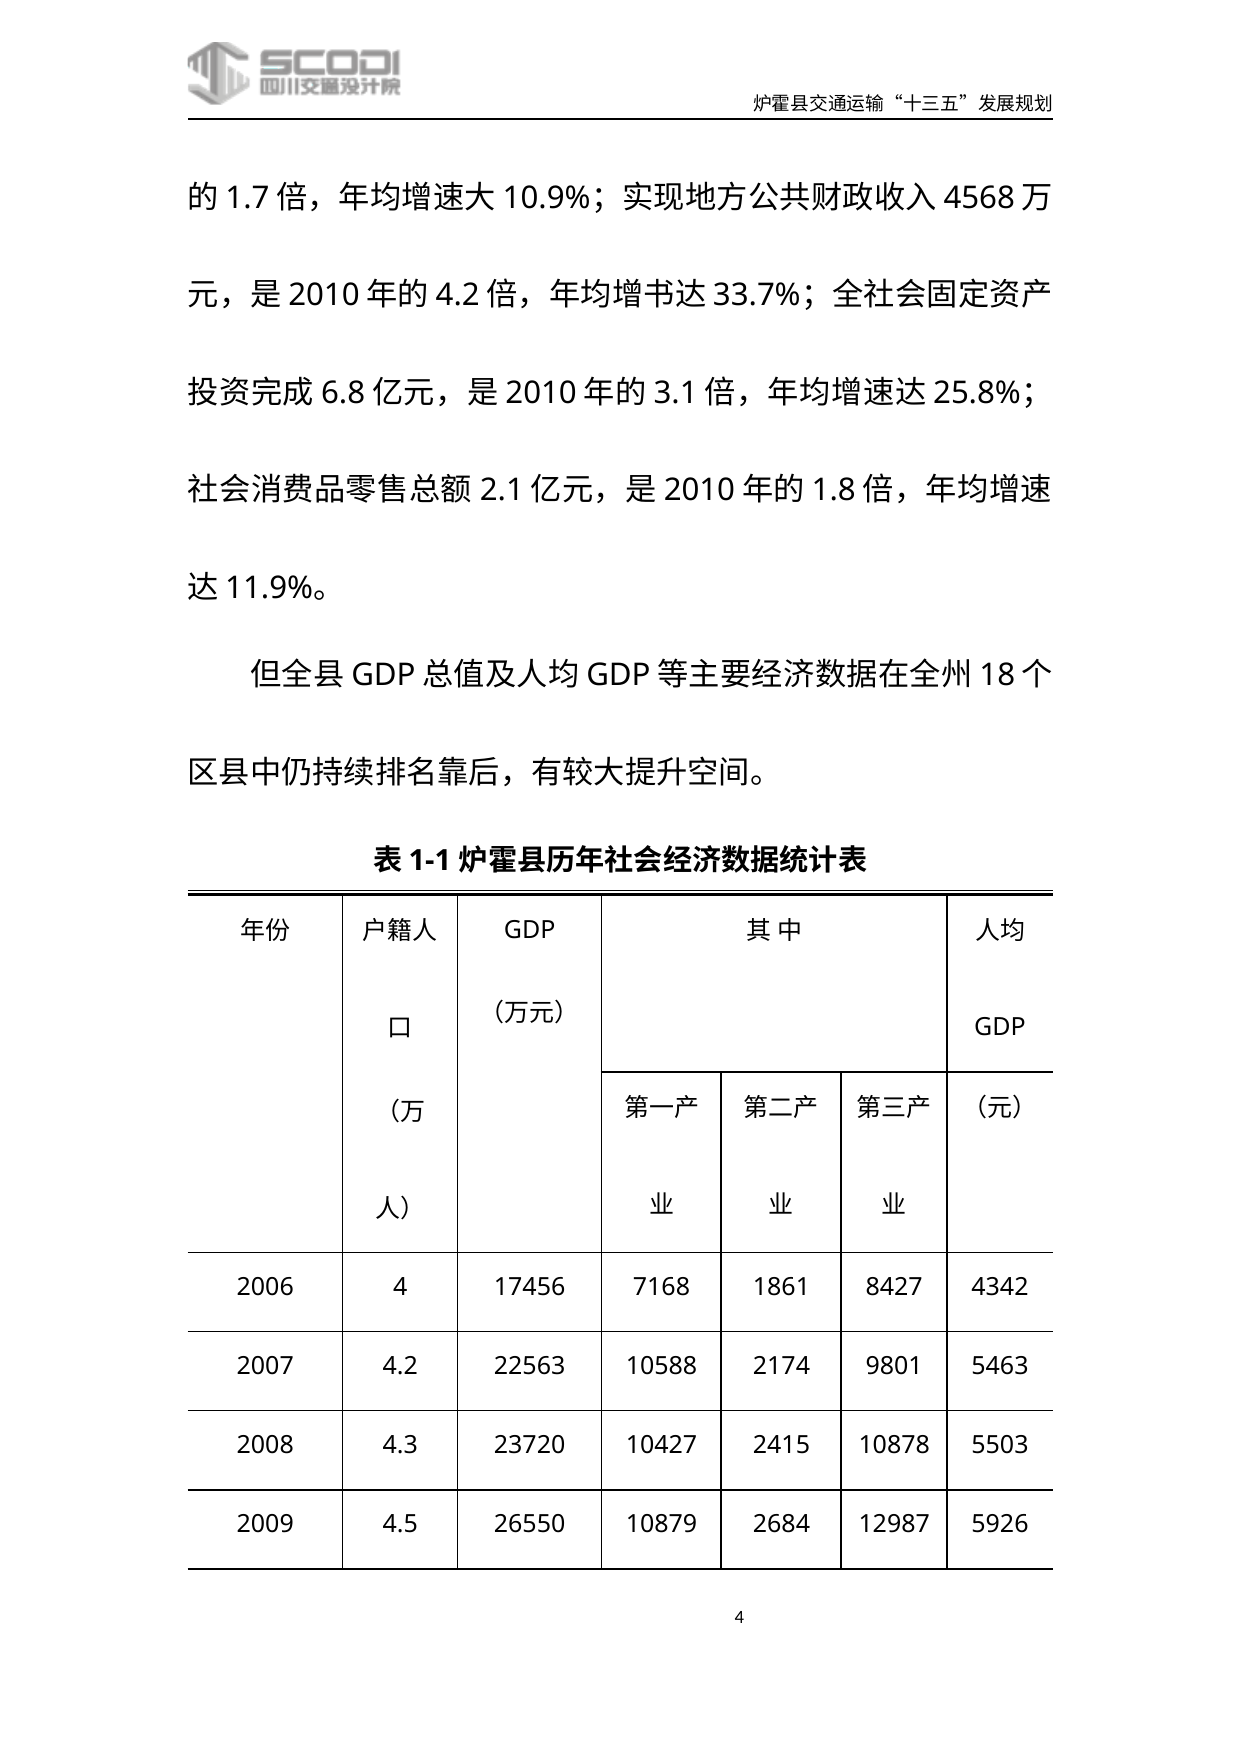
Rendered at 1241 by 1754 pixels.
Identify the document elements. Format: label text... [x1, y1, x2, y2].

table_header 户籍人口 （万人） [343, 896, 457, 1252]
table_header GDP （万元） [458, 896, 601, 1252]
table_cell 2684 [722, 1491, 840, 1568]
table_cell 8427 [842, 1253, 946, 1331]
table_cell 2009 [188, 1491, 342, 1568]
table_cell 4.3 [343, 1411, 457, 1489]
text 表1-1 炉霍县历年社会经济数据统计表 [187, 825, 1053, 890]
table_cell 4.2 [343, 1332, 457, 1410]
table_cell 2007 [188, 1332, 342, 1410]
table_cell 10588 [602, 1332, 720, 1410]
table_cell 2006 [188, 1253, 342, 1331]
table_cell 23720 [458, 1411, 601, 1489]
picture [187, 42, 402, 108]
table_header 人均GDP [948, 896, 1053, 1071]
table_cell 5463 [948, 1332, 1053, 1410]
table_cell 17456 [458, 1253, 601, 1331]
table_cell 4342 [948, 1253, 1053, 1331]
table_header 其 中 [602, 896, 946, 1071]
table_cell 10879 [602, 1491, 720, 1568]
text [187, 162, 1053, 617]
table_cell 5503 [948, 1411, 1053, 1489]
table_cell 4 [343, 1253, 457, 1331]
table_cell 9801 [842, 1332, 946, 1410]
table_cell 5926 [948, 1491, 1053, 1568]
table_cell 7168 [602, 1253, 720, 1331]
table_cell 第一产业 [602, 1073, 720, 1252]
table_cell 10878 [842, 1411, 946, 1489]
table_cell 10427 [602, 1411, 720, 1489]
table_cell 2174 [722, 1332, 840, 1410]
table_cell 1861 [722, 1253, 840, 1331]
table_cell 2008 [188, 1411, 342, 1489]
table_cell 4.5 [343, 1491, 457, 1568]
table_cell 第三产业 [842, 1073, 946, 1252]
table_cell 22563 [458, 1332, 601, 1410]
table_cell （元） [948, 1073, 1053, 1252]
table_cell 12987 [842, 1491, 946, 1568]
text 但全县GDP总值及人均GDP等主要经济数据在全州18个区县中仍持续排名靠后，有较大提升空间。 [187, 640, 1053, 802]
table_cell 2415 [722, 1411, 840, 1489]
table_cell 26550 [458, 1491, 601, 1568]
table_header 年份 [188, 896, 342, 1252]
table_cell 第二产业 [722, 1073, 840, 1252]
